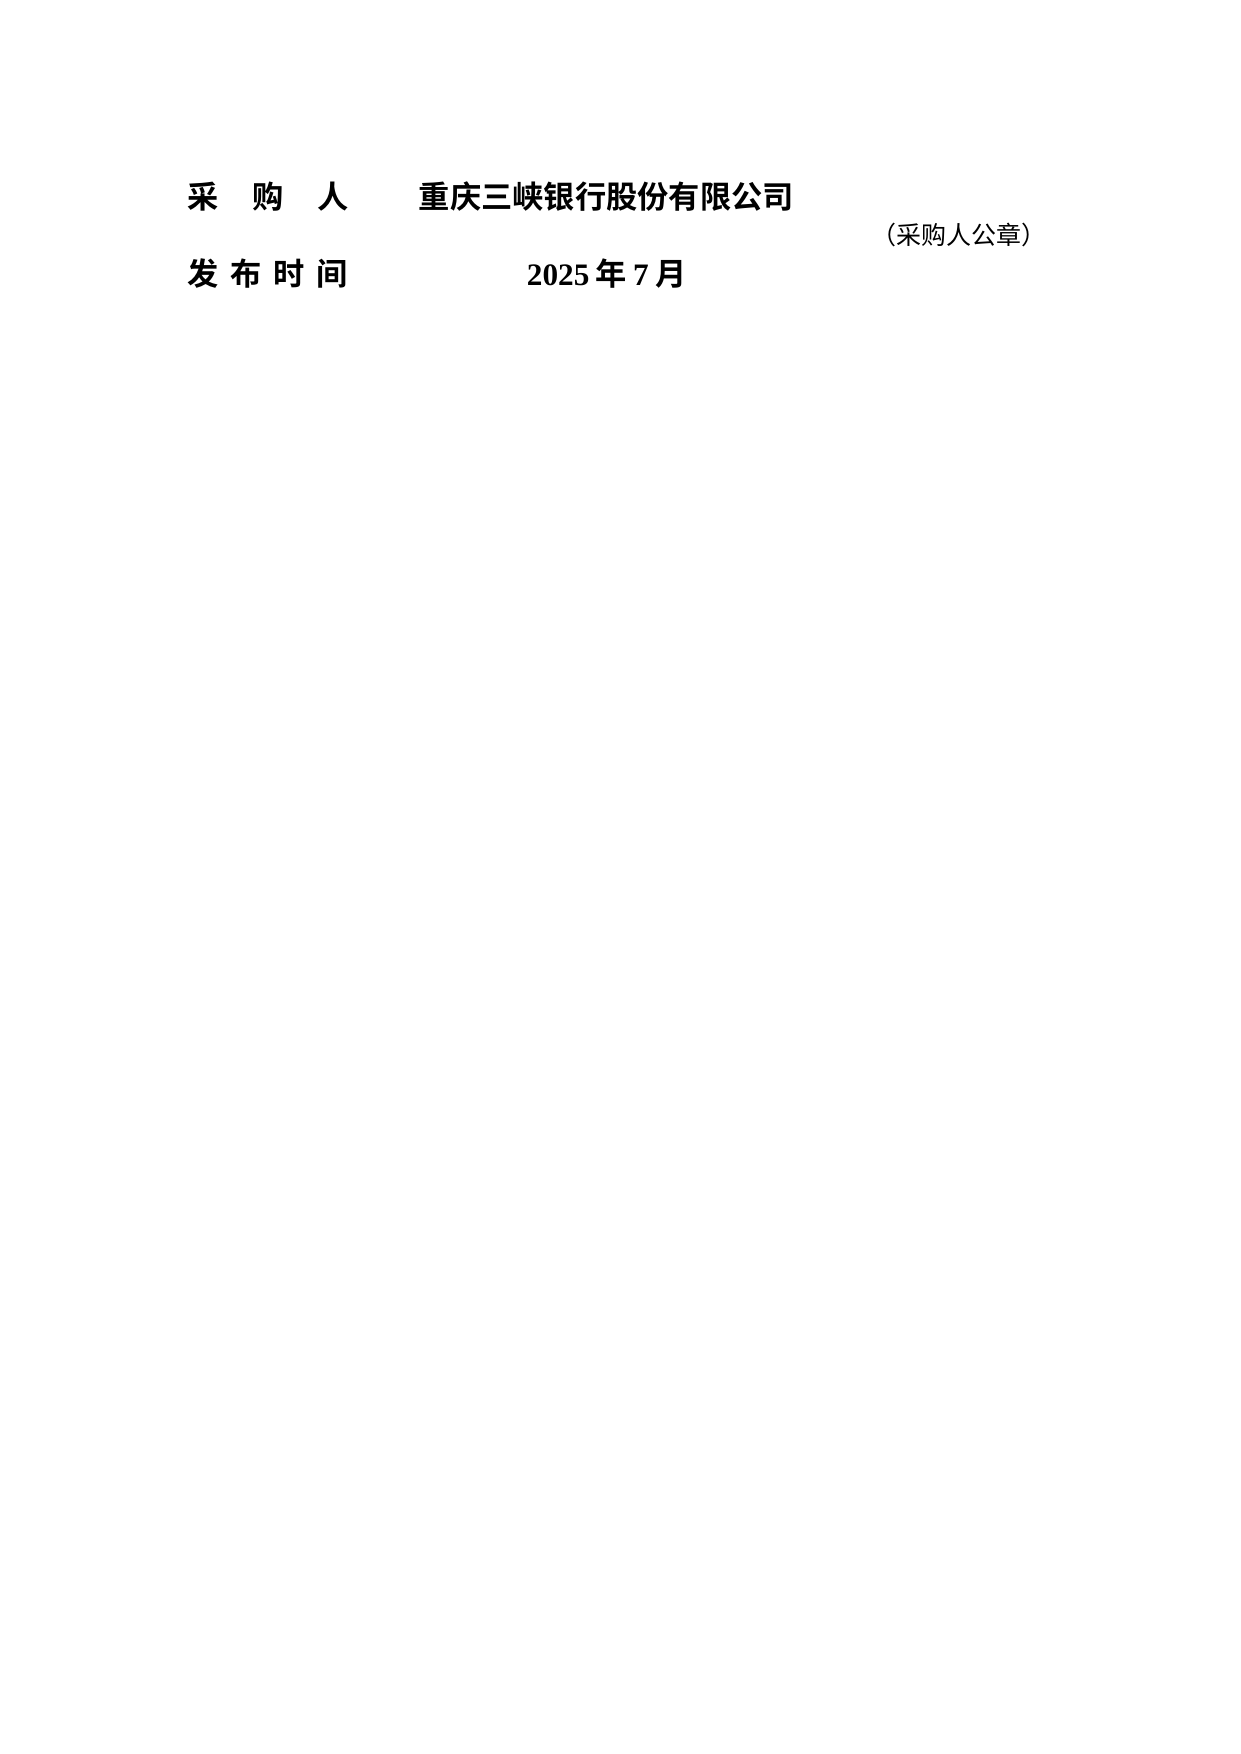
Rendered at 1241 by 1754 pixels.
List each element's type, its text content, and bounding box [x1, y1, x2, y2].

table_header 重庆三峡银行股份有限公司 [359, 162, 853, 239]
table_cell 2025年7月 [359, 240, 853, 317]
table_cell 发布时间 [176, 240, 359, 317]
table_header 采购人 [176, 162, 359, 239]
table_header （采购人公章） [853, 162, 1064, 317]
